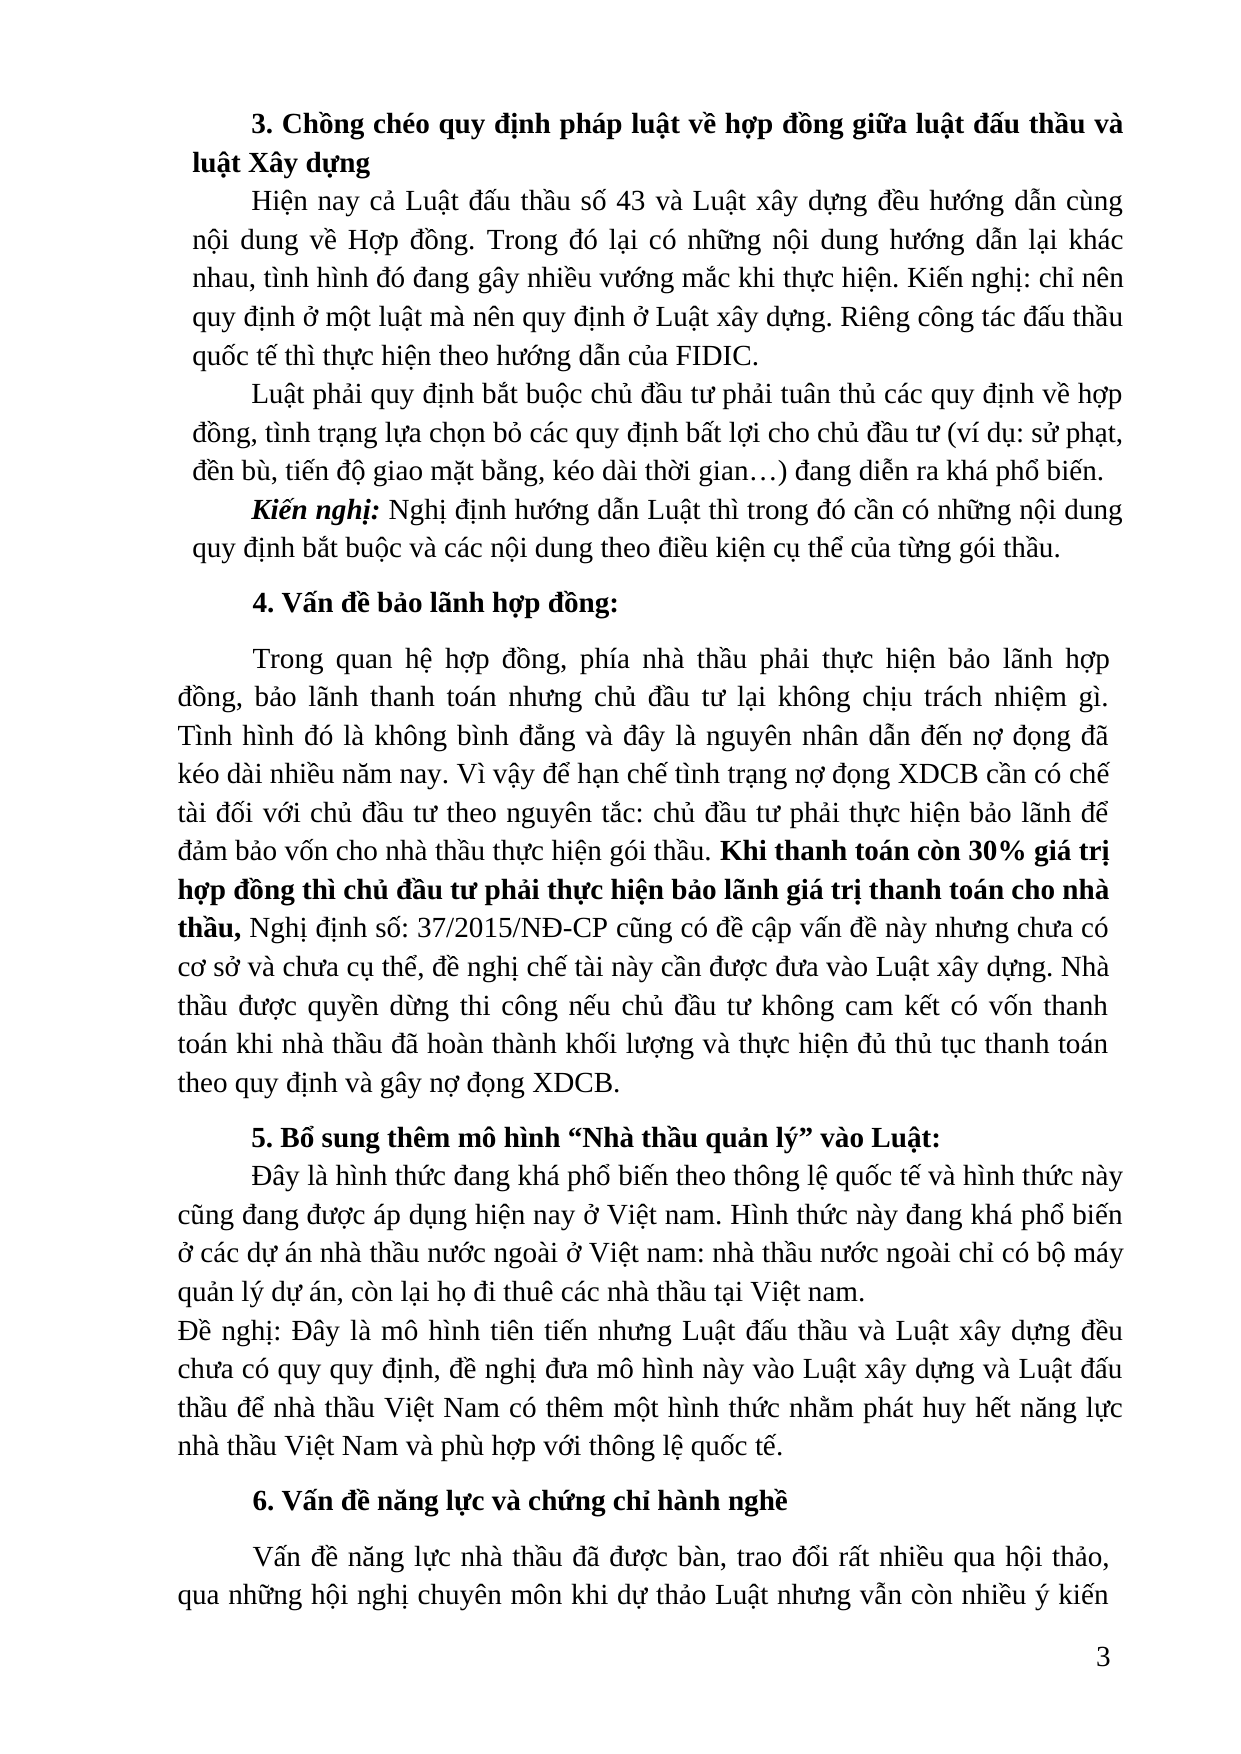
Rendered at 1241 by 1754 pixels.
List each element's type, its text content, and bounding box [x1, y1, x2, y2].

list 3. Chồng chéo quy định pháp luật về hợp đồng giữa luật đấu thầu và luật Xây dựng [192, 106, 1125, 178]
list Luật phải quy định bắt buộc chủ đầu tư phải tuân thủ các quy định về hợp đồng, tình trạng lựa chọn bỏ các quy định bất lợi cho chủ đầu tư (ví dụ: sử phạt, đền bù, tiến độ giao mặt bằng, kéo dài thời gian…) đang diễn ra khá phổ biến. [192, 376, 1125, 487]
text 6. Vấn đề năng lực và chứng chỉ hành nghề [177, 1483, 1110, 1517]
list Đây là hình thức đang khá phổ biến theo thông lệ quốc tế và hình thức này cũng đang được áp dụng hiện nay ở Việt nam. Hình thức này đang khá phổ biến ở các dự án nhà thầu nước ngoài ở Việt nam: nhà thầu nước ngoài chỉ có bộ máy quản lý dự án, còn lại họ đi thuê các nhà thầu tại Việt nam. [177, 1158, 1125, 1308]
text Trong quan hệ hợp đồng, phía nhà thầu phải thực hiện bảo lãnh hợp đồng, bảo lãnh thanh toán nhưng chủ đầu tư lại không chịu trách nhiệm gì. Tình hình đó là không bình đẳng và đây là nguyên nhân dẫn đến nợ đọng đã kéo dài nhiều năm nay. Vì vậy để hạn chế tình trạng nợ đọng XDCB cần có chế tài đối với chủ đầu tư theo nguyên tắc: chủ đầu tư phải thực hiện bảo lãnh để đảm bảo vốn cho nhà thầu thực hiện gói thầu. Khi thanh toán còn 30% giá trị hợp đồng thì chủ đầu tư phải thực hiện bảo lãnh giá trị thanh toán cho nhà thầu, Nghị định số: 37/2015/NĐ-CP cũng có đề cập vấn đề này nhưng chưa có cơ sở và chưa cụ thể, đề nghị chế tài này cần được đưa vào Luật xây dựng. Nhà thầu được quyền dừng thi công nếu chủ đầu tư không cam kết có vốn thanh toán khi nhà thầu đã hoàn thành khối lượng và thực hiện đủ thủ tục thanh toán theo quy định và gây nợ đọng XDCB. [177, 641, 1110, 1098]
list Kiến nghị: Nghị định hướng dẫn Luật thì trong đó cần có những nội dung quy định bắt buộc và các nội dung theo điều kiện cụ thể của từng gói thầu. [192, 492, 1125, 564]
list 5. Bổ sung thêm mô hình “Nhà thầu quản lý” vào Luật: [177, 1120, 1125, 1153]
text 4. Vấn đề bảo lãnh hợp đồng: [192, 586, 1110, 619]
list Đề nghị: Đây là mô hình tiên tiến nhưng Luật đấu thầu và Luật xây dựng đều chưa có quy quy định, đề nghị đưa mô hình này vào Luật xây dựng và Luật đấu thầu để nhà thầu Việt Nam có thêm một hình thức nhằm phát huy hết năng lực nhà thầu Việt Nam và phù hợp với thông lệ quốc tế. [177, 1313, 1125, 1462]
list Hiện nay cả Luật đấu thầu số 43 và Luật xây dựng đều hướng dẫn cùng nội dung về Hợp đồng. Trong đó lại có những nội dung hướng dẫn lại khác nhau, tình hình đó đang gây nhiều vướng mắc khi thực hiện. Kiến nghị: chỉ nên quy định ở một luật mà nên quy định ở Luật xây dựng. Riêng công tác đấu thầu quốc tế thì thực hiện theo hướng dẫn của FIDIC. [192, 183, 1125, 371]
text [177, 1539, 1110, 1611]
